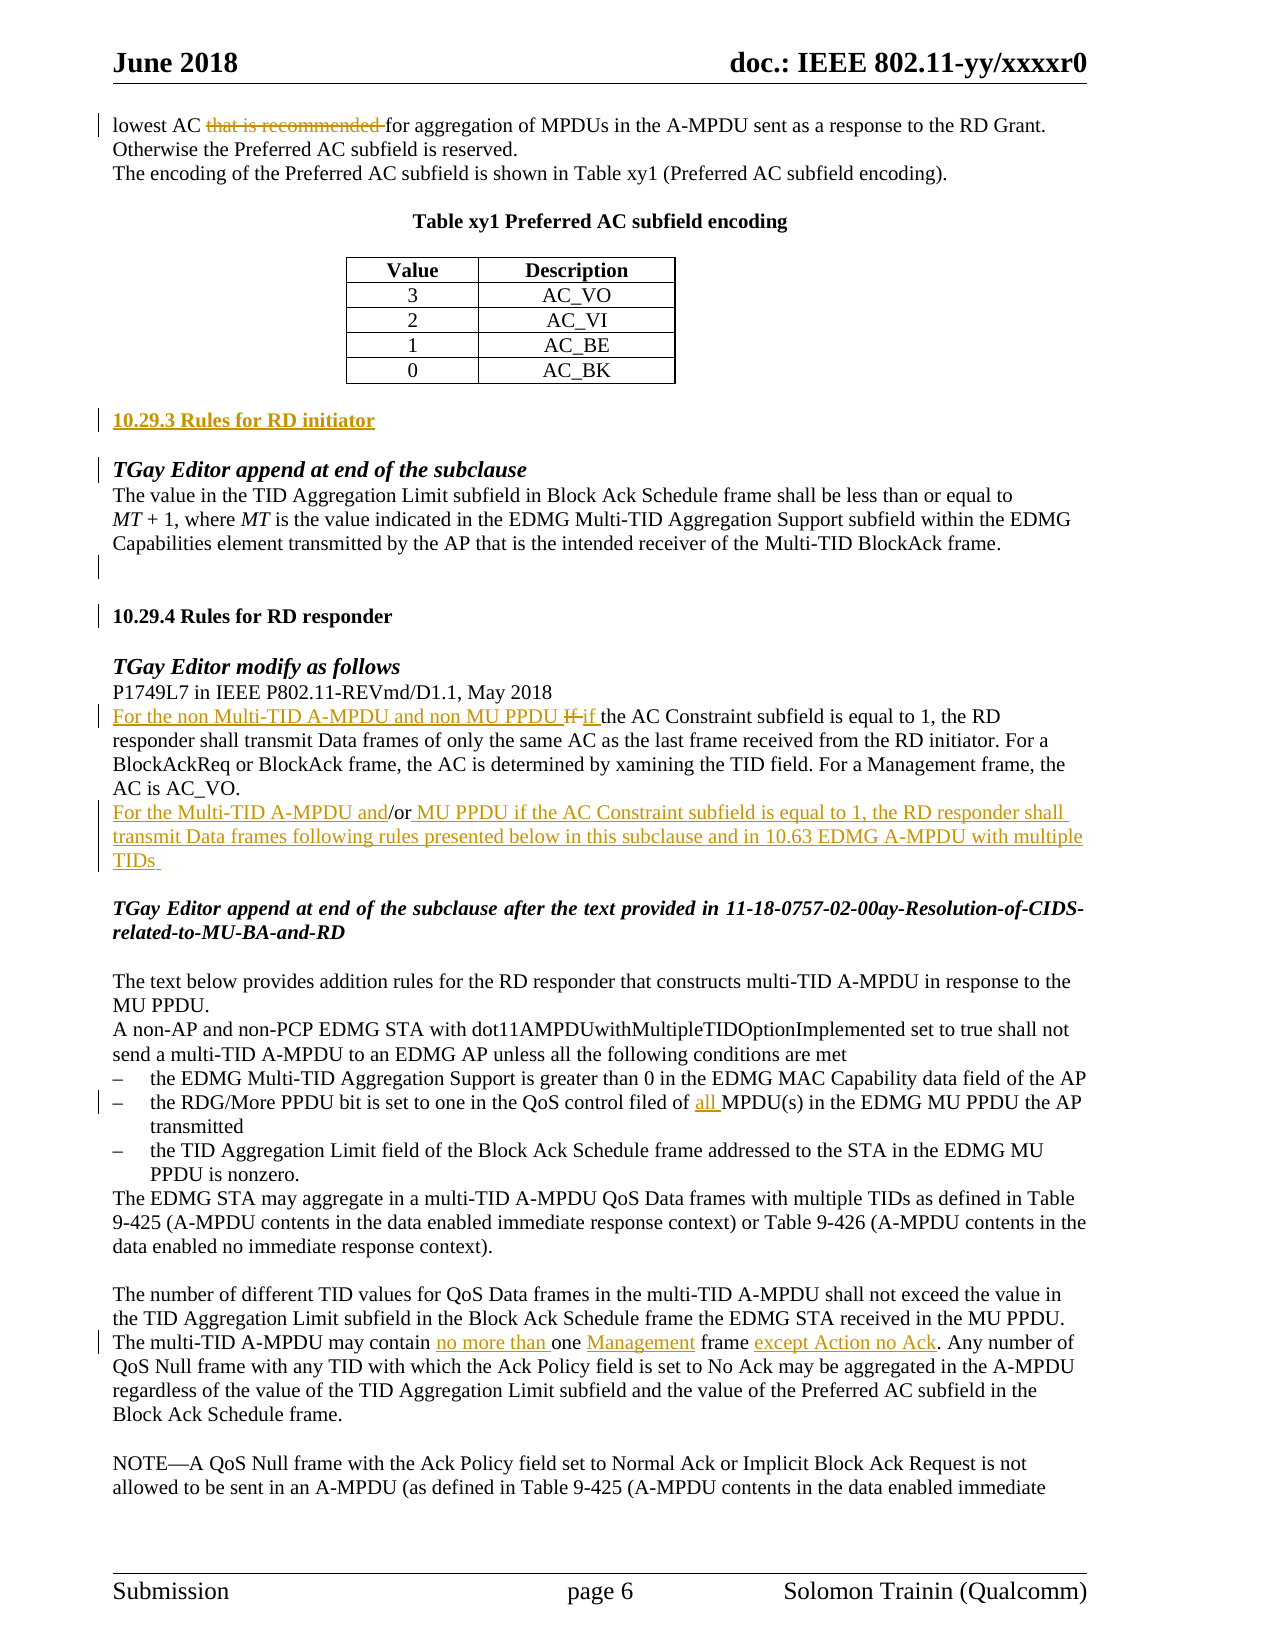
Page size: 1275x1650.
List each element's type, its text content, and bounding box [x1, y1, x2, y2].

text TGay Editor append at end of the subclause after the text provided in 11-18-0757-02-00ay-Resolution-of-CIDS-related-to-MU-BA-and-RD [112, 896, 1087, 944]
text MT + 1, where MT is the value indicated in the EDMG Multi-TID Aggregation Support subfield within the EDMG Capabilities element transmitted by the AP that is the intended receiver of the Multi-TID BlockAck frame. [112, 507, 1087, 555]
table_cell AC_VO [479, 283, 674, 307]
table_cell 1 [347, 333, 478, 357]
list the EDMG Multi-TID Aggregation Support is greater than 0 in the EDMG MAC Capability data field of the AP [112, 1066, 1087, 1089]
text 10.29.4 Rules for RD responder [112, 604, 1087, 628]
table_header Description [479, 258, 674, 282]
text TGay Editor modify as follows [112, 653, 1087, 679]
table_cell AC_VI [479, 308, 674, 332]
text the AC Constraint subfield is equal to 1, the RD responder shall transmit Data frames of only the same AC as the last frame received from the RD initiator. For a BlockAckReq or BlockAck frame, the AC is determined by xamining the TID field. For a Management frame, the AC is AC_VO. [112, 704, 1087, 800]
text The encoding of the Preferred AC subfield is shown in Table xy1 (Preferred AC subfield encoding). [112, 161, 1087, 185]
table_cell 3 [347, 283, 478, 307]
table_cell AC_BK [479, 358, 674, 382]
list the TID Aggregation Limit field of the Block Ack Schedule frame addressed to the STA in the EDMG MU PPDU is nonzero. [112, 1138, 1087, 1186]
text A non-AP and non-PCP EDMG STA with dot11AMPDUwithMultipleTIDOptionImplemented set to true shall not send a multi-TID A-MPDU to an EDMG AP unless all the following conditions are met [112, 1017, 1087, 1066]
text /or [112, 800, 1087, 872]
text The number of different TID values for QoS Data frames in the multi-TID A-MPDU shall not exceed the value in the TID Aggregation Limit subfield in the Block Ack Schedule frame the EDMG STA received in the MU PPDU. The multi-TID A-MPDU may contain one frame . Any number of QoS Null frame with any TID with which the Ack Policy field is set to No Ack may be aggregated in the A-MPDU regardless of the value of the TID Aggregation Limit subfield and the value of the Preferred AC subfield in the Block Ack Schedule frame. [112, 1282, 1087, 1426]
text The value in the TID Aggregation Limit subfield in Block Ack Schedule frame shall be less than or equal to [112, 483, 1087, 507]
list the RDG/More PPDU bit is set to one in the QoS control filed of MPDU(s) in the EDMG MU PPDU the AP transmitted [112, 1089, 1087, 1138]
text Table xy1 Preferred AC subfield encoding [112, 209, 1087, 233]
text TGay Editor append at end of the subclause [112, 457, 1087, 483]
table_header Value [347, 258, 478, 282]
table_cell 0 [347, 358, 478, 382]
table_cell AC_BE [479, 333, 674, 357]
text The EDMG STA may aggregate in a multi-TID A-MPDU QoS Data frames with multiple TIDs as defined in Table 9-425 (A-MPDU contents in the data enabled immediate response context) or Table 9-426 (A-MPDU contents in the data enabled no immediate response context). [112, 1186, 1087, 1258]
text The text below provides addition rules for the RD responder that constructs multi-TID A-MPDU in response to the MU PPDU. [112, 969, 1087, 1017]
table_cell 2 [347, 308, 478, 332]
text P1749L7 in IEEE P802.11-REVmd/D1.1, May 2018 [112, 679, 1087, 704]
